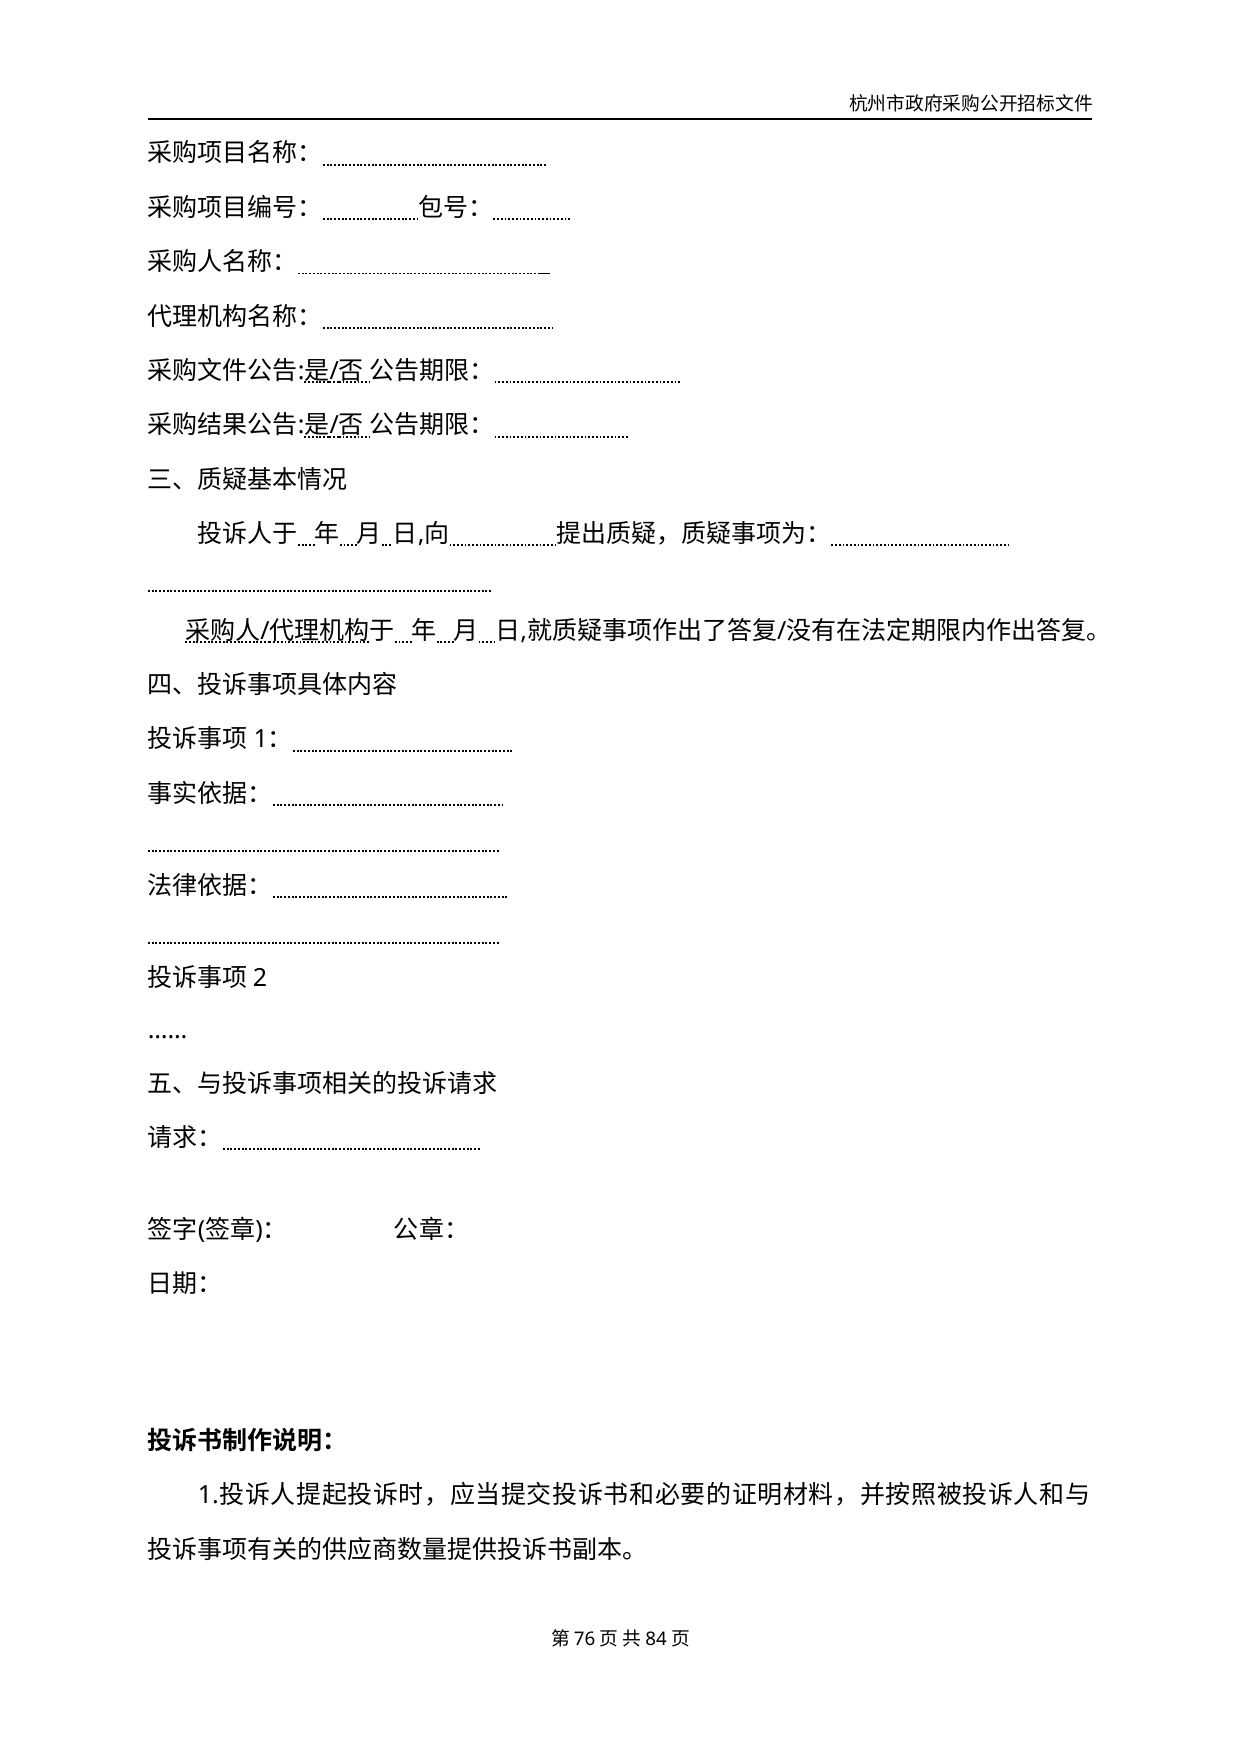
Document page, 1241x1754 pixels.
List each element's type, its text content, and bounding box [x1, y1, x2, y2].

text 请求： [148, 1117, 1092, 1154]
text 日期： [148, 1264, 1092, 1300]
text 三、质疑基本情况 [148, 459, 1092, 495]
text 采购人/代理机构于 年 月 日,就质疑事项作出了答复/没有在法定期限内作出答复。 [148, 610, 1092, 646]
text 法律依据： [148, 865, 1092, 902]
text 四、投诉事项具体内容 [148, 664, 1092, 701]
text 1.投诉人提起投诉时，应当提交投诉书和必要的证明材料，并按照被投诉人和与投诉事项有关的供应商数量提供投诉书副本。 [148, 1475, 1092, 1565]
text 采购结果公告:是/否 公告期限： [148, 405, 1092, 441]
text 投诉人于 年 月 日,向 提出质疑，质疑事项为： [148, 513, 1092, 550]
text 投诉书制作说明： [148, 1420, 1092, 1457]
text 投诉事项2 [148, 958, 1092, 994]
text 签字(签章)： 公章： [148, 1209, 1092, 1246]
text 五、与投诉事项相关的投诉请求 [148, 1063, 1092, 1099]
text 投诉事项 1： [148, 719, 1092, 755]
text 采购项目编号： 包号： [148, 187, 1092, 223]
text 代理机构名称： [148, 296, 1092, 332]
text …… [148, 1012, 1092, 1046]
text 采购文件公告:是/否 公告期限： [148, 350, 1092, 387]
text 采购人名称： [148, 242, 1092, 278]
text 采购项目名称： [148, 133, 1092, 169]
text 事实依据： [148, 773, 1092, 809]
